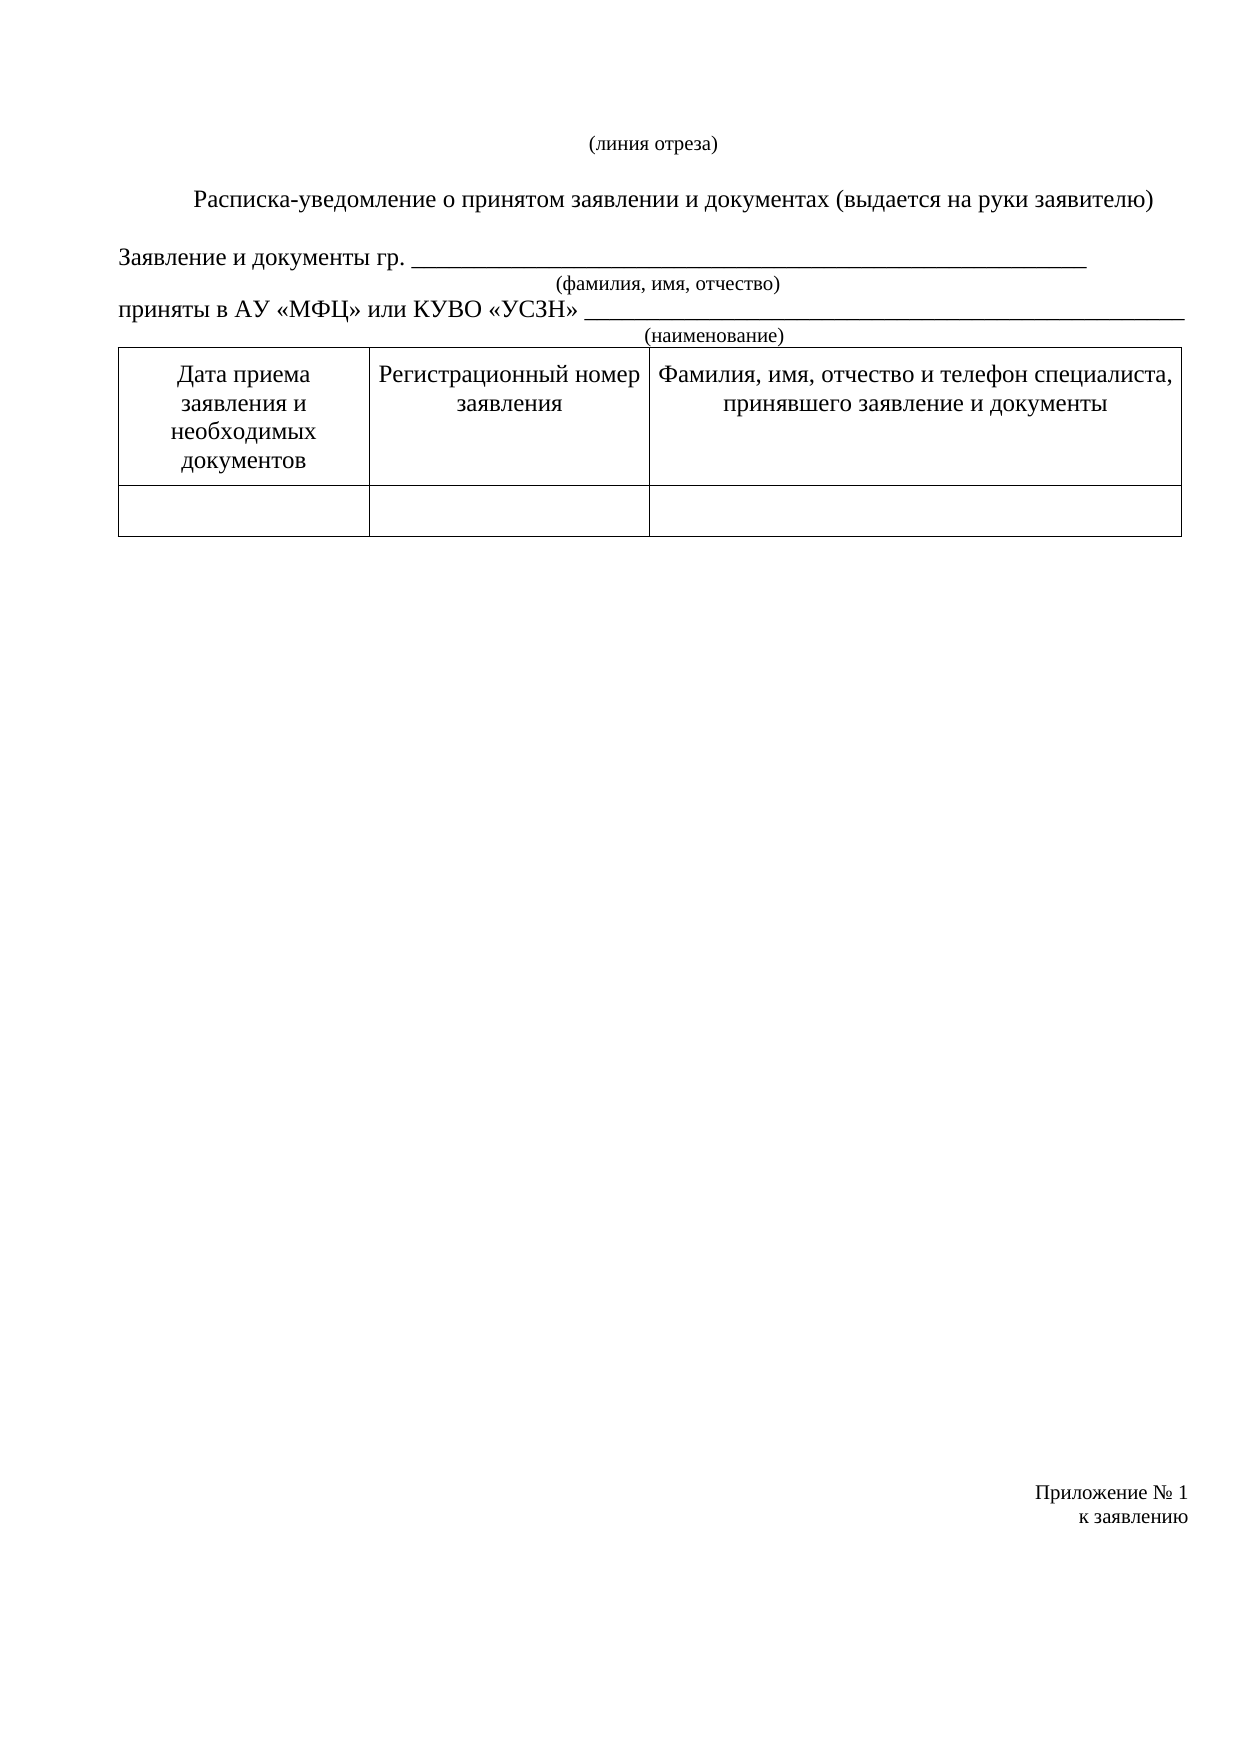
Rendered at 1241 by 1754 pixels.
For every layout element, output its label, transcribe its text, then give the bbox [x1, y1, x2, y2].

table_header Дата приема заявления и необходимых документов [119, 348, 369, 484]
table_cell [370, 486, 649, 536]
table_header Фамилия, имя, отчество и телефон специалиста, принявшего заявление и документы [650, 348, 1181, 484]
table_cell [119, 486, 369, 536]
text Приложение № 1 [118, 1480, 1188, 1504]
text (линия отреза) [118, 131, 1188, 155]
text Заявление и документы гр. ______________________________________________________ [118, 242, 1188, 270]
table_cell [650, 486, 1181, 536]
table_header Регистрационный номер заявления [370, 348, 649, 484]
text (наименование) [118, 323, 1188, 347]
text приняты в АУ «МФЦ» или КУВО «УСЗН» ________________________________________________ [118, 294, 1188, 323]
text (фамилия, имя, отчество) [118, 270, 1188, 294]
text Расписка-уведомление о принятом заявлении и документах (выдается на руки заявителю) [118, 184, 1188, 213]
text к заявлению [118, 1504, 1188, 1528]
